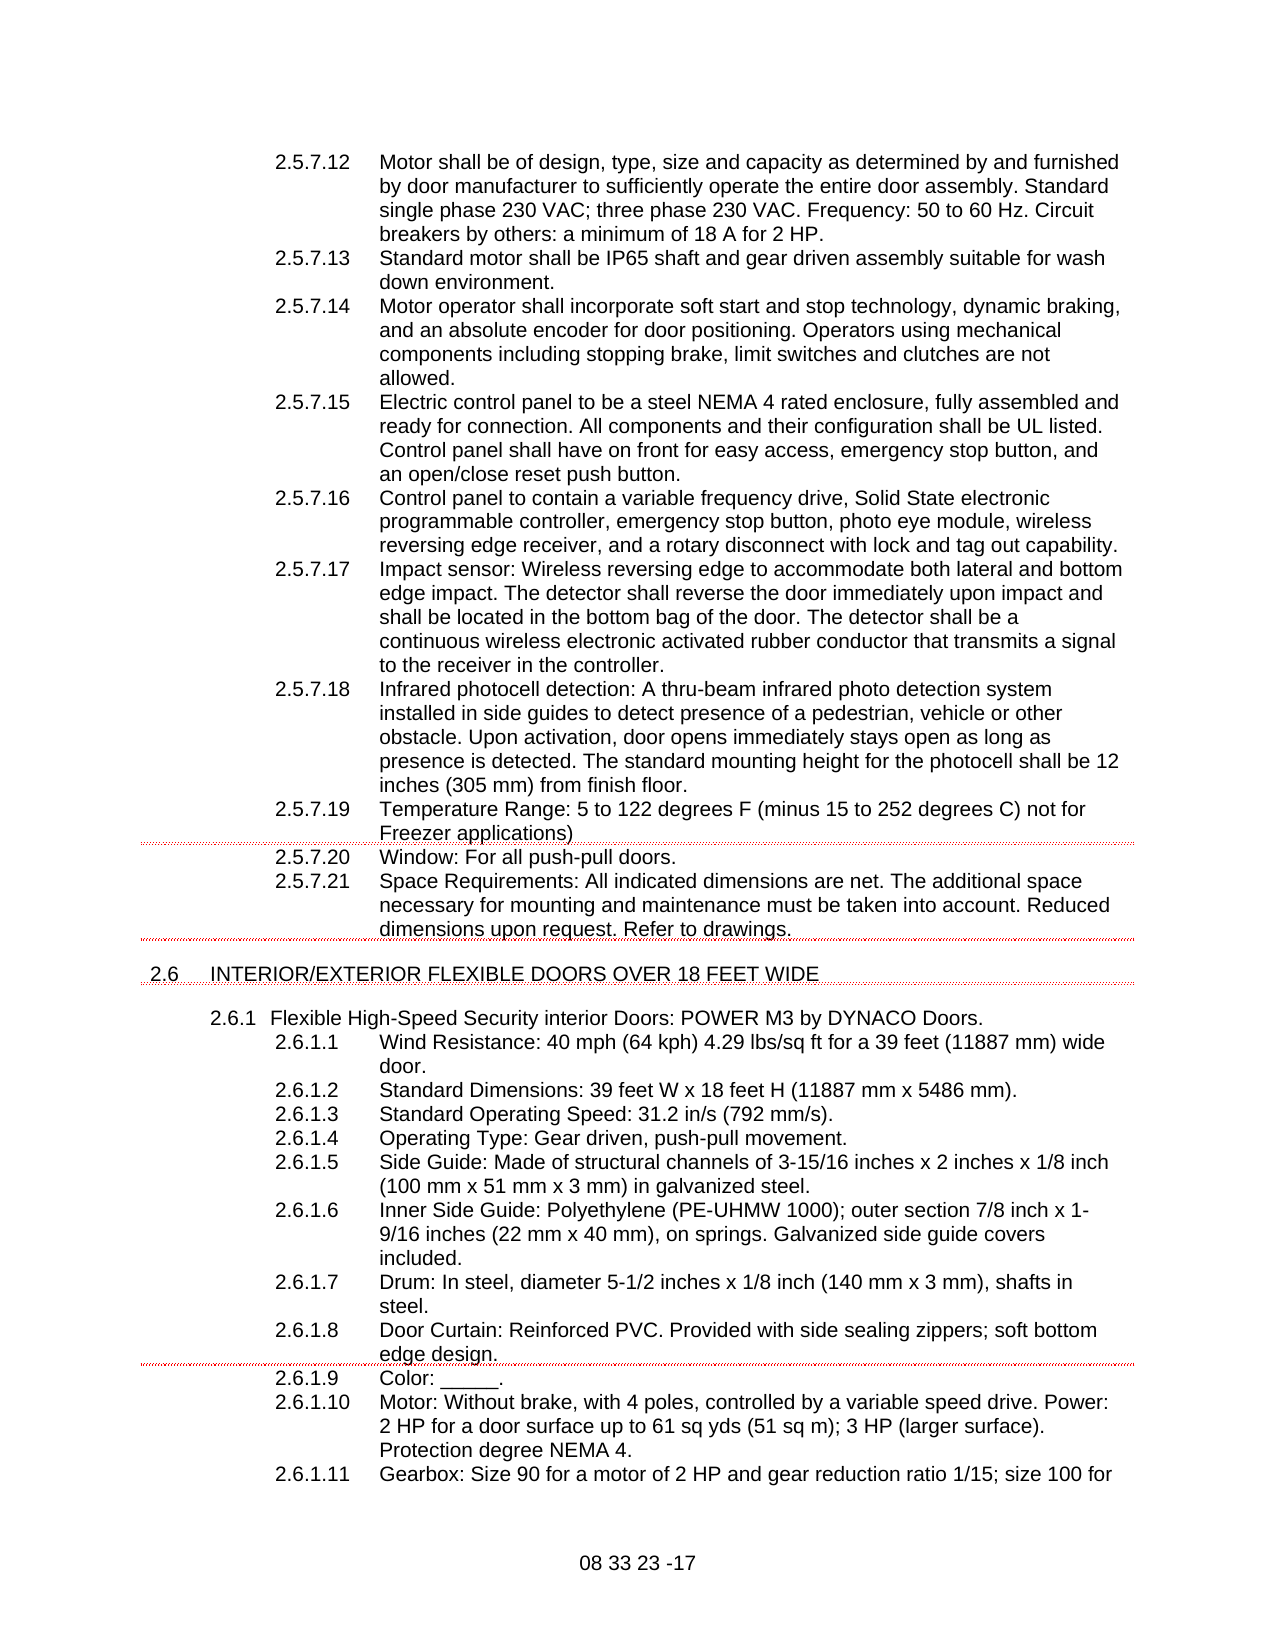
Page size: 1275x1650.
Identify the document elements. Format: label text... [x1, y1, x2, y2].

list Temperature Range: 5 to 122 degrees F (minus 15 to 252 degrees C) not for Freezer applications) [275, 797, 1125, 845]
list Window: For all push-pull doors. [275, 845, 1125, 869]
list Standard motor shall be IP65 shaft and gear driven assembly suitable for wash down environment. [275, 246, 1125, 294]
list Electric control panel to be a steel NEMA 4 rated enclosure, fully assembled and ready for connection. All components and their configuration shall be UL listed. Control panel shall have on front for easy access, emergency stop button, and an open/close reset push button. [275, 389, 1125, 485]
list Motor shall be of design, type, size and capacity as determined by and furnished by door manufacturer to sufficiently operate the entire door assembly. Standard single phase 230 VAC; three phase 230 VAC. Frequency: 50 to 60 Hz. Circuit breakers by others: a minimum of 18 A for 2 HP. [275, 150, 1125, 246]
list Inner Side Guide: Polyethylene (PE-UHMW 1000); outer section 7/8 inch x 1-9/16 inches (22 mm x 40 mm), on springs. Galvanized side guide covers included. [275, 1198, 1125, 1270]
list Standard Dimensions: 39 feet W x 18 feet H (11887 mm x 5486 mm). [275, 1078, 1125, 1102]
list Control panel to contain a variable frequency drive, Solid State electronic programmable controller, emergency stop button, photo eye module, wireless reversing edge receiver, and a rotary disconnect with lock and tag out capability. [275, 485, 1125, 557]
list Impact sensor: Wireless reversing edge to accommodate both lateral and bottom edge impact. The detector shall reverse the door immediately upon impact and shall be located in the bottom bag of the door. The detector shall be a continuous wireless electronic activated rubber conductor that transmits a signal to the receiver in the controller. [275, 557, 1125, 677]
list INTERIOR/EXTERIOR FLEXIBLE DOORS OVER 18 FEET WIDE [150, 961, 1125, 985]
list Side Guide: Made of structural channels of 3-15/16 inches x 2 inches x 1/8 inch (100 mm x 51 mm x 3 mm) in galvanized steel. [275, 1150, 1125, 1198]
list Door Curtain: Reinforced PVC. Provided with side sealing zippers; soft bottom edge design. [275, 1318, 1125, 1366]
list Infrared photocell detection: A thru-beam infrared photo detection system installed in side guides to detect presence of a pedestrian, vehicle or other obstacle. Upon activation, door opens immediately stays open as long as presence is detected. The standard mounting height for the photocell shall be 12 inches (305 mm) from finish floor. [275, 677, 1125, 797]
list Space Requirements: All indicated dimensions are net. The additional space necessary for mounting and maintenance must be taken into account. Reduced dimensions upon request. Refer to drawings. [275, 869, 1125, 941]
list Motor: Without brake, with 4 poles, controlled by a variable speed drive. Power: 2 HP for a door surface up to 61 sq yds (51 sq m); 3 HP (larger surface). Protection degree NEMA 4. [275, 1389, 1125, 1461]
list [275, 1461, 1125, 1485]
list Drum: In steel, diameter 5-1/2 inches x 1/8 inch (140 mm x 3 mm), shafts in steel. [275, 1270, 1125, 1318]
list Flexible High-Speed Security interior Doors: POWER M3 by DYNACO Doors. [210, 1006, 1125, 1030]
list Wind Resistance: 40 mph (64 kph) 4.29 lbs/sq ft for a 39 feet (11887 mm) wide door. [275, 1030, 1125, 1078]
list Motor operator shall incorporate soft start and stop technology, dynamic braking, and an absolute encoder for door positioning. Operators using mechanical components including stopping brake, limit switches and clutches are not allowed. [275, 294, 1125, 389]
list Standard Operating Speed: 31.2 in/s (792 mm/s). [275, 1102, 1125, 1126]
list Color: _____. [275, 1366, 1125, 1389]
list Operating Type: Gear driven, push-pull movement. [275, 1126, 1125, 1150]
